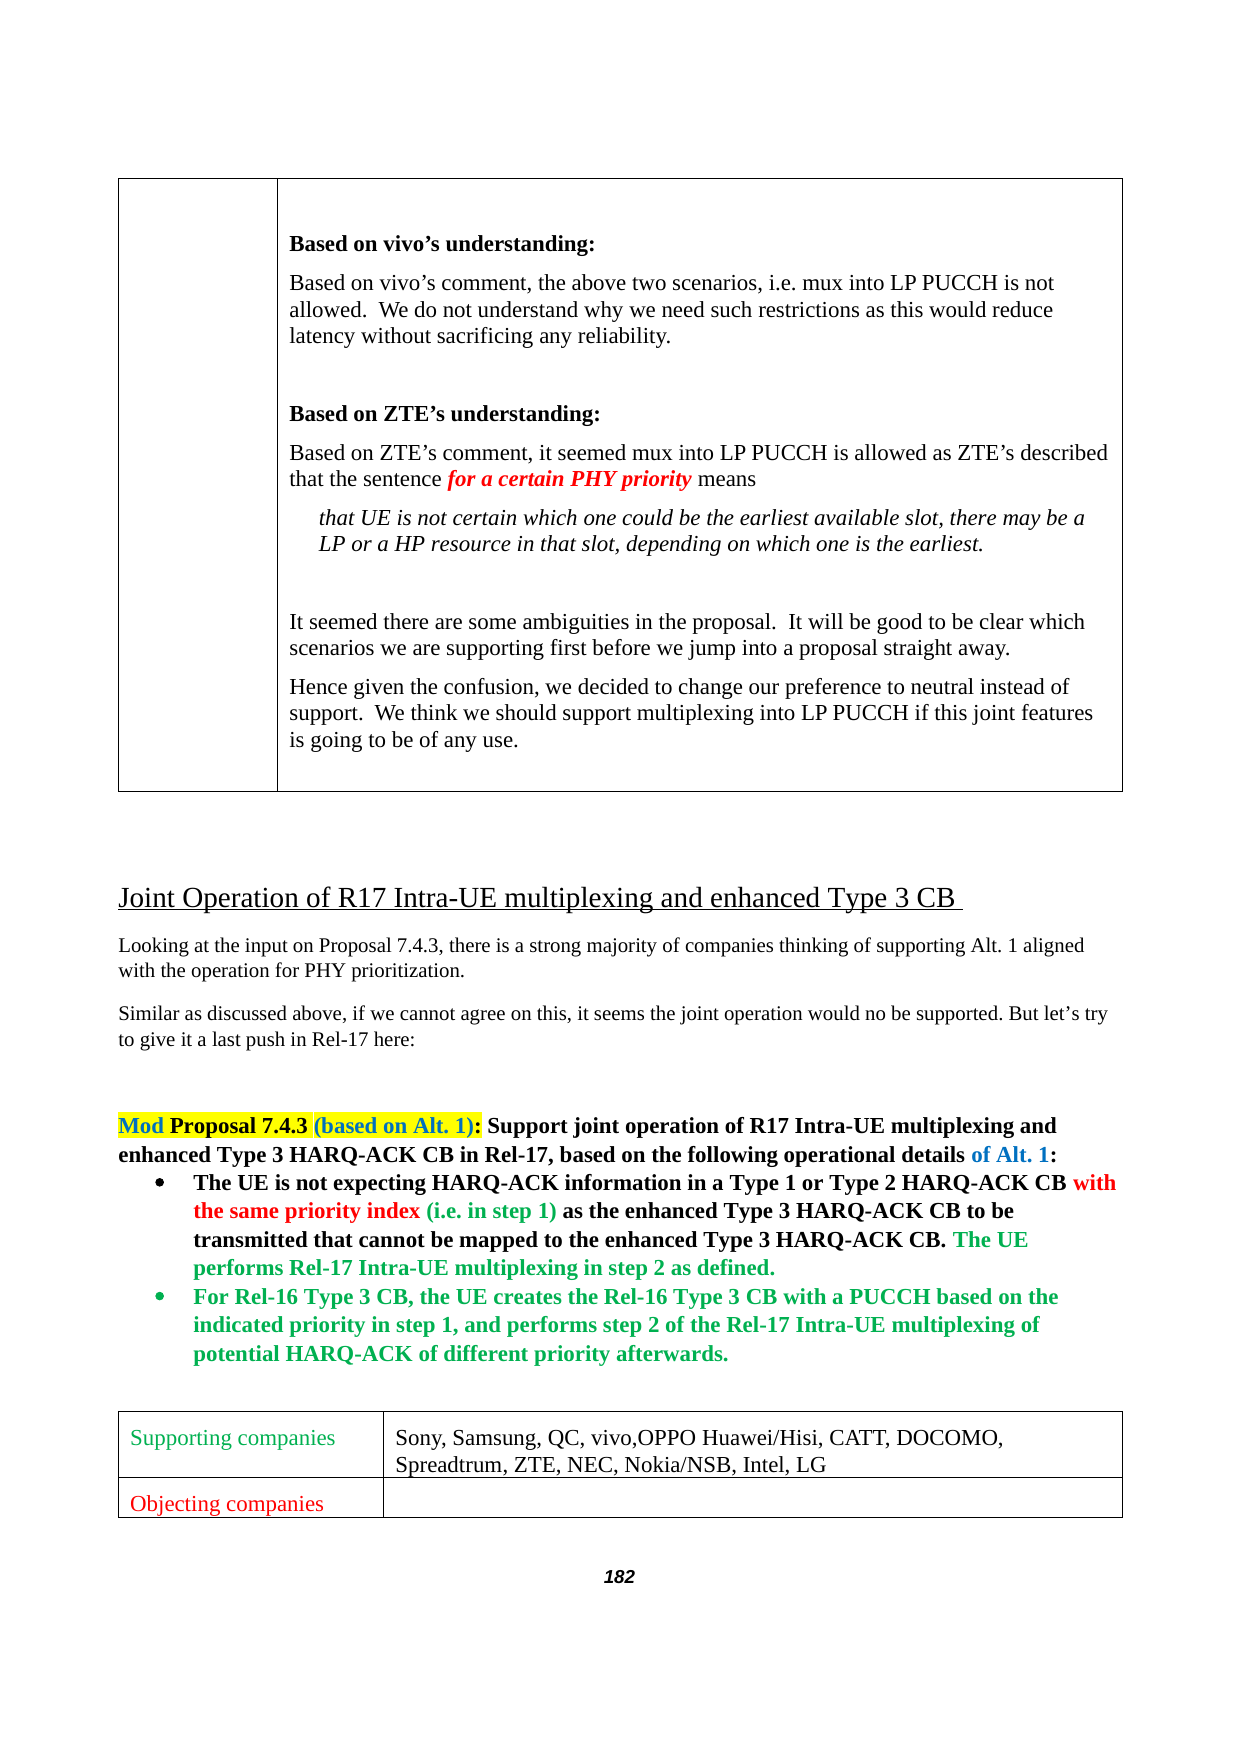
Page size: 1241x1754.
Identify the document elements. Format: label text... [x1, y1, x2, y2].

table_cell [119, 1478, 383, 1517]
text Joint Operation of R17 Intra-UE multiplexing and enhanced Type 3 CB [118, 880, 1122, 913]
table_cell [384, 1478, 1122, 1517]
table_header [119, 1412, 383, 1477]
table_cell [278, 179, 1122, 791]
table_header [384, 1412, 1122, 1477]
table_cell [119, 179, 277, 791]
list For Rel-16 Type 3 CB, the UE creates the Rel-16 Type 3 CB with a PUCCH based on the indicated priority in step 1, and performs step 2 of the Rel-17 Intra-UE multiplexing of potential HARQ-ACK of different priority afterwards. [156, 1283, 1122, 1366]
list The UE is not expecting HARQ-ACK information in a Type 1 or Type 2 HARQ-ACK CB with the same priority index (i.e. in step 1) as the enhanced Type 3 HARQ-ACK CB to be transmitted that cannot be mapped to the enhanced Type 3 HARQ-ACK CB. The UE performs Rel-17 Intra-UE multiplexing in step 2 as defined. [156, 1169, 1122, 1281]
text Mod Proposal 7.4.3 (based on Alt. 1): Support joint operation of R17 Intra-UE multiplexing and enhanced Type 3 HARQ-ACK CB in Rel-17, based on the following operational details of Alt. 1: [118, 1112, 1122, 1167]
text Looking at the input on Proposal 7.4.3, there is a strong majority of companies thinking of supporting Alt. 1 aligned with the operation for PHY prioritization. [118, 932, 1122, 982]
text Similar as discussed above, if we cannot agree on this, it seems the joint operation would no be supported. But let’s try to give it a last push in Rel-17 here: [118, 1001, 1122, 1051]
